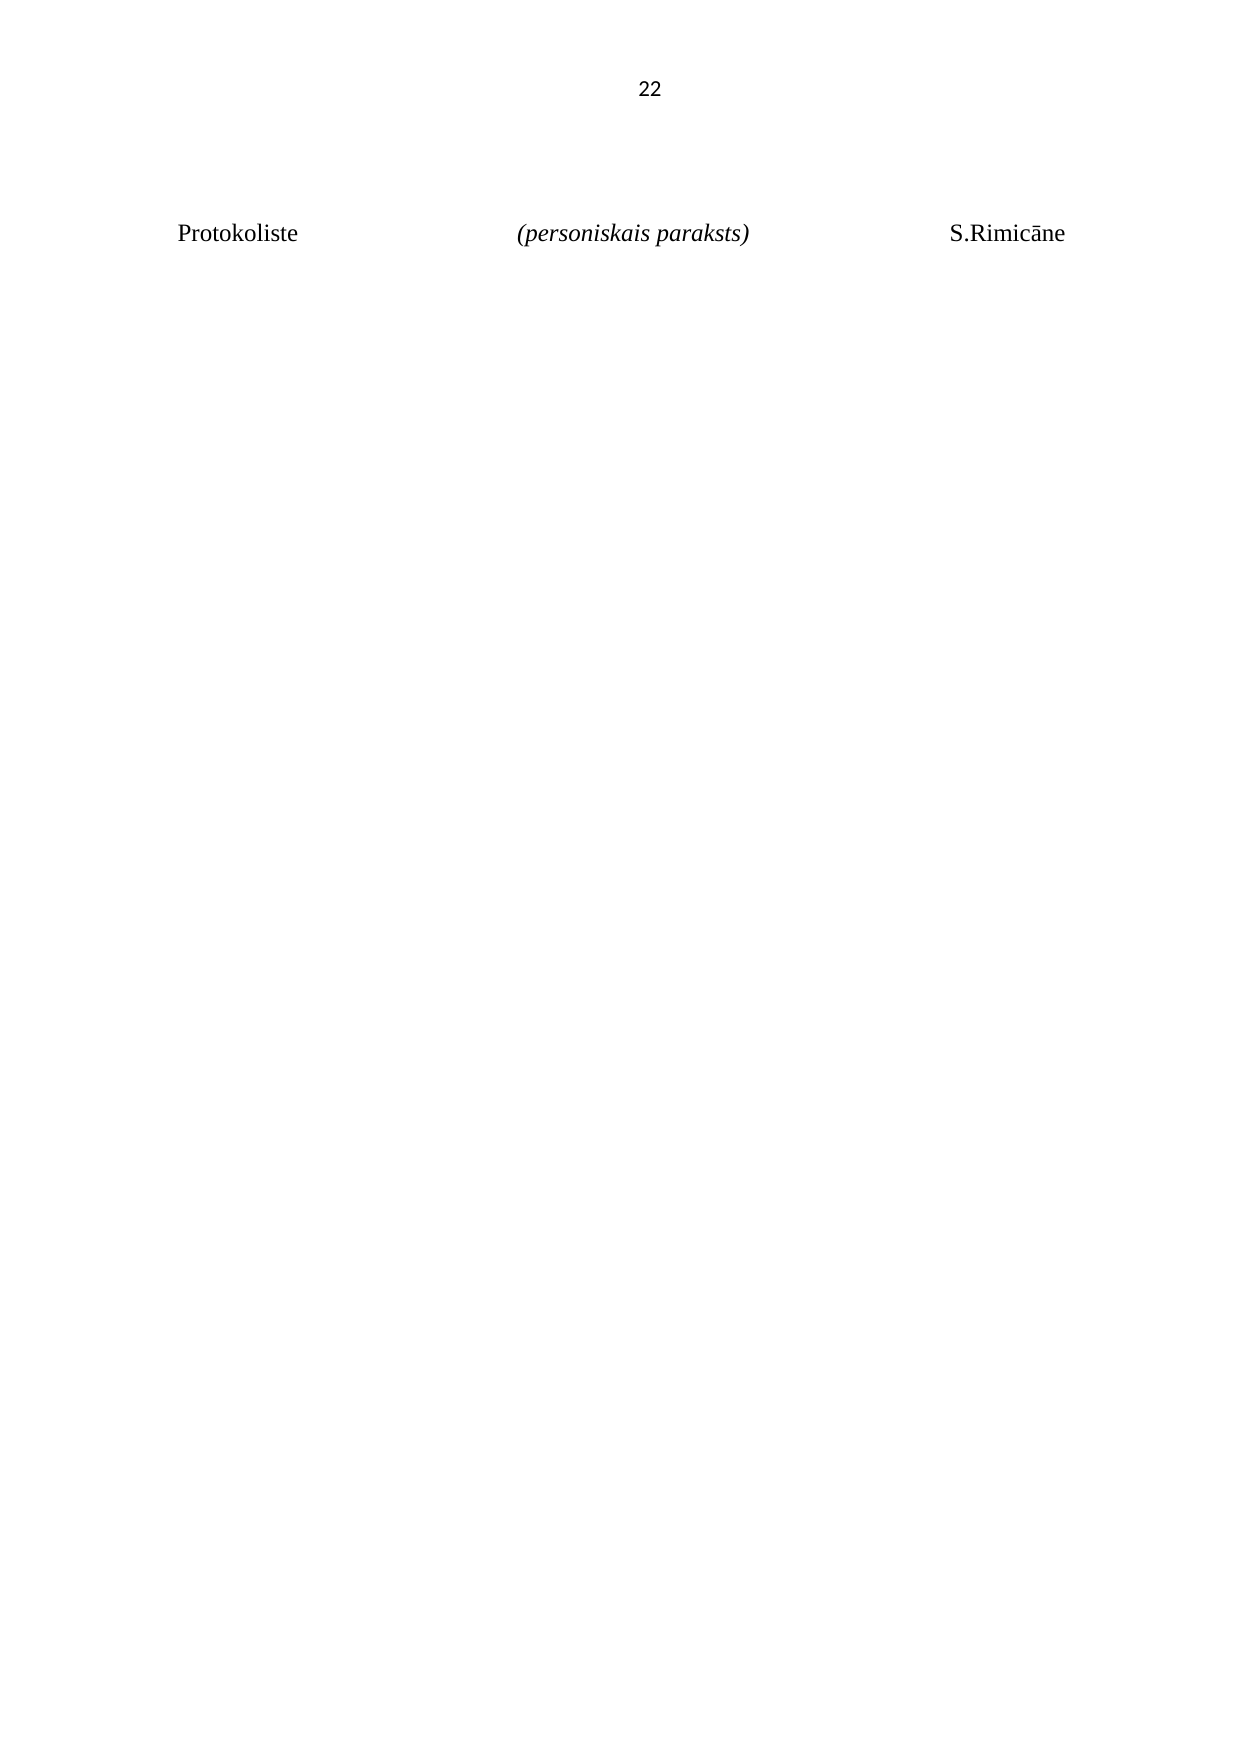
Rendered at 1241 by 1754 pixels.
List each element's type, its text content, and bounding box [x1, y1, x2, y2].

text Protokoliste (personiskais paraksts) S.Rimicāne [177, 218, 1122, 246]
